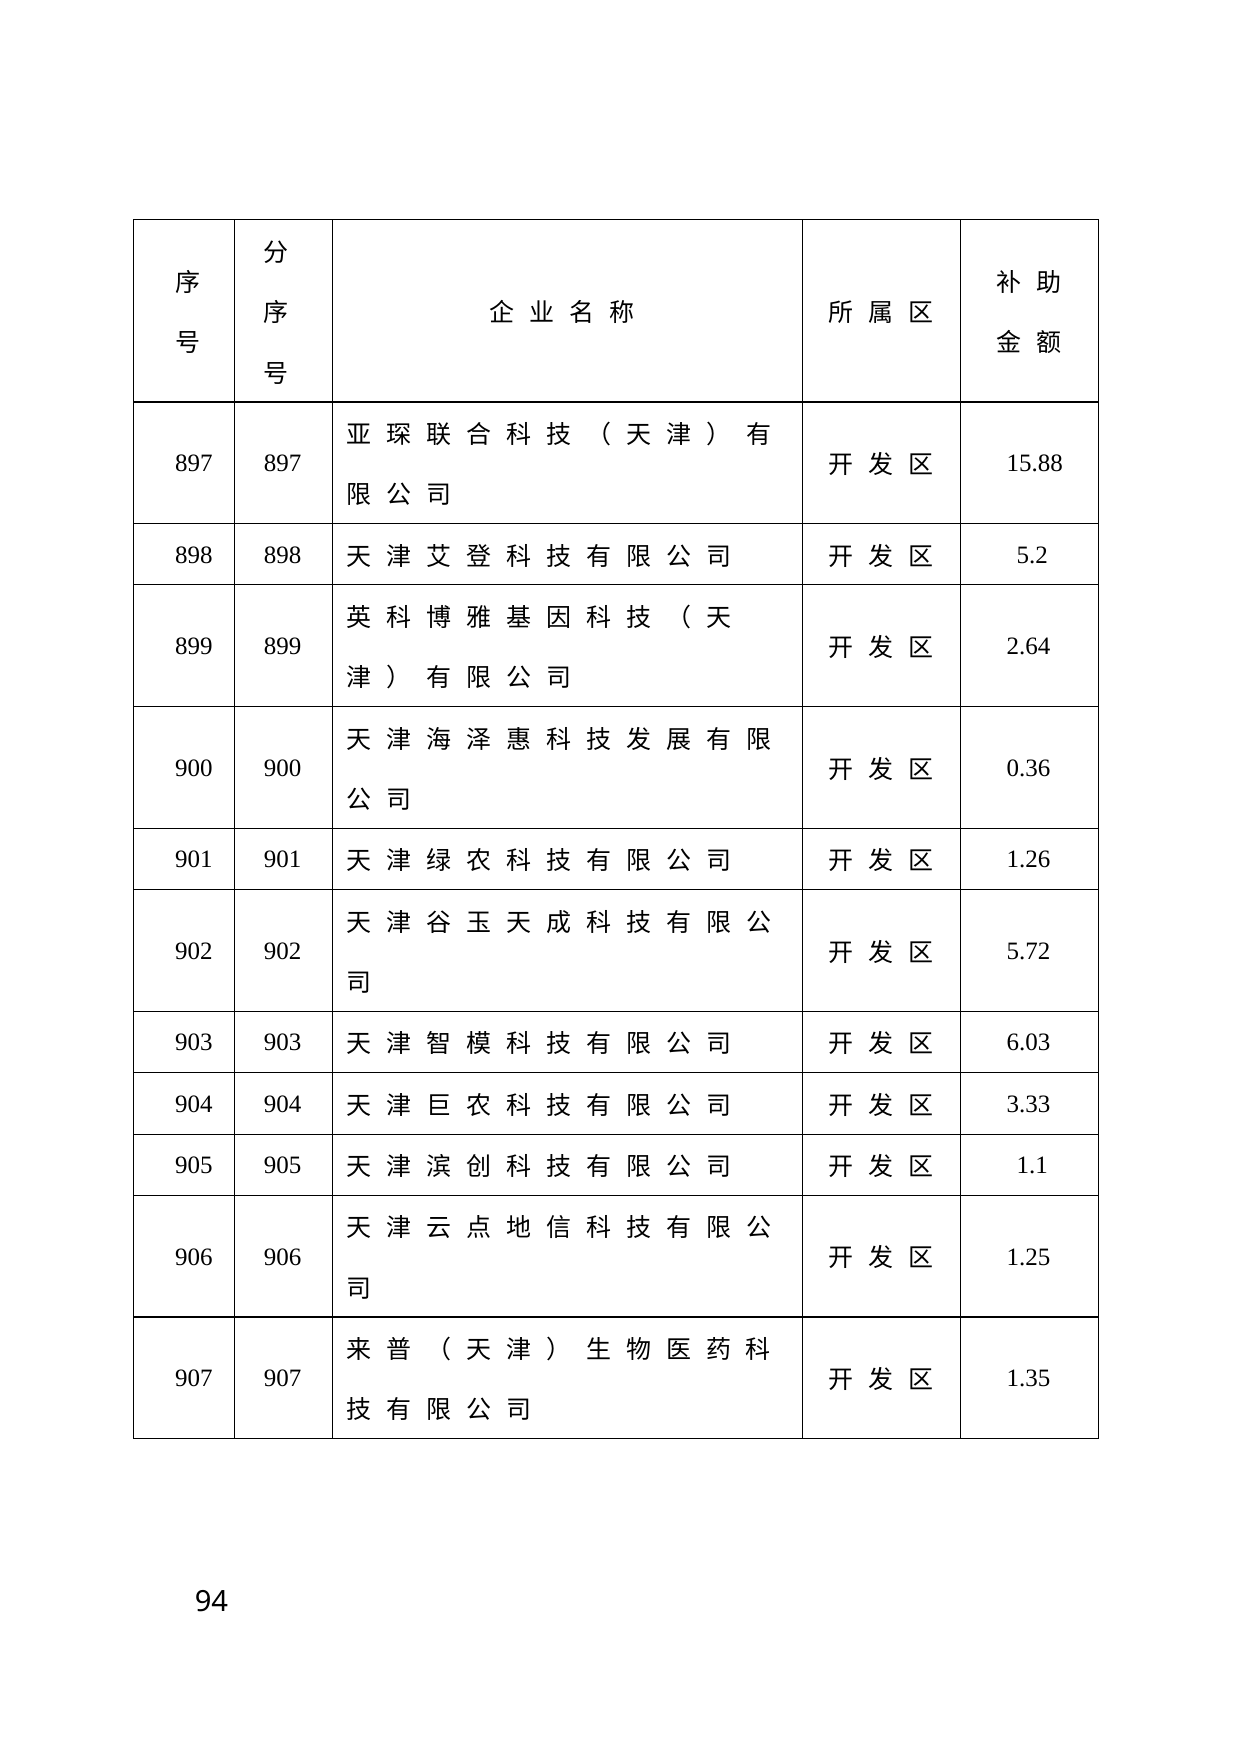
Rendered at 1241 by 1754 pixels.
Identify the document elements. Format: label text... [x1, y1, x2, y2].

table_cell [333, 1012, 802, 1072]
table_header 序号 [134, 220, 234, 401]
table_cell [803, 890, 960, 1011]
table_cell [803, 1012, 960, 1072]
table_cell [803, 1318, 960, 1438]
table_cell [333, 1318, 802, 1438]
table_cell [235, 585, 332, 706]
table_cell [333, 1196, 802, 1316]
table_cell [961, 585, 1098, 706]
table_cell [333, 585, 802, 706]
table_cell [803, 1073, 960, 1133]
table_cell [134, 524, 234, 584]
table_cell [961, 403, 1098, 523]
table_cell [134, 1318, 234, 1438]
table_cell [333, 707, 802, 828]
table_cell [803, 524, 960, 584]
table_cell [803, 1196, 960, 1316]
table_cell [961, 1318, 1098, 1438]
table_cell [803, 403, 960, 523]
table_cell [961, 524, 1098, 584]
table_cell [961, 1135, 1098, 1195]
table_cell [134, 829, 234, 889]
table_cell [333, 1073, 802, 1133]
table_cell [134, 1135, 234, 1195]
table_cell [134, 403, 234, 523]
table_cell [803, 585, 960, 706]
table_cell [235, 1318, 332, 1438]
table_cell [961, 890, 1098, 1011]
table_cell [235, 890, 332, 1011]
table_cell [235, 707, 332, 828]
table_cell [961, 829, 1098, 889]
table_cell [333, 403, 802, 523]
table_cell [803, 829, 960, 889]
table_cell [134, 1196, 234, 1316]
table_header 企业名称 [333, 220, 802, 401]
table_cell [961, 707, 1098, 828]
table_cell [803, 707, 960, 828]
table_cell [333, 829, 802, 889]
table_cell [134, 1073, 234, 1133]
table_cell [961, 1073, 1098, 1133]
table_header 所属区 [803, 220, 960, 401]
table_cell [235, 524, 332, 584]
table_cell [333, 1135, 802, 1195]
table_header 分序号 [235, 220, 332, 401]
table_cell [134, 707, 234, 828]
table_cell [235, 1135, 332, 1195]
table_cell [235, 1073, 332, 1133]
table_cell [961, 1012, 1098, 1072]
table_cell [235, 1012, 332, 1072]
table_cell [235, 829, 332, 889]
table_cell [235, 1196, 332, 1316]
table_header 补助金额 [961, 220, 1098, 401]
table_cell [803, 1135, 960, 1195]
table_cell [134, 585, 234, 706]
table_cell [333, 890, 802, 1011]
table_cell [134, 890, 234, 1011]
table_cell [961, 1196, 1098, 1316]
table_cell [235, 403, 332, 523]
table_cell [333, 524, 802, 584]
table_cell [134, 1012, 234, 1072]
